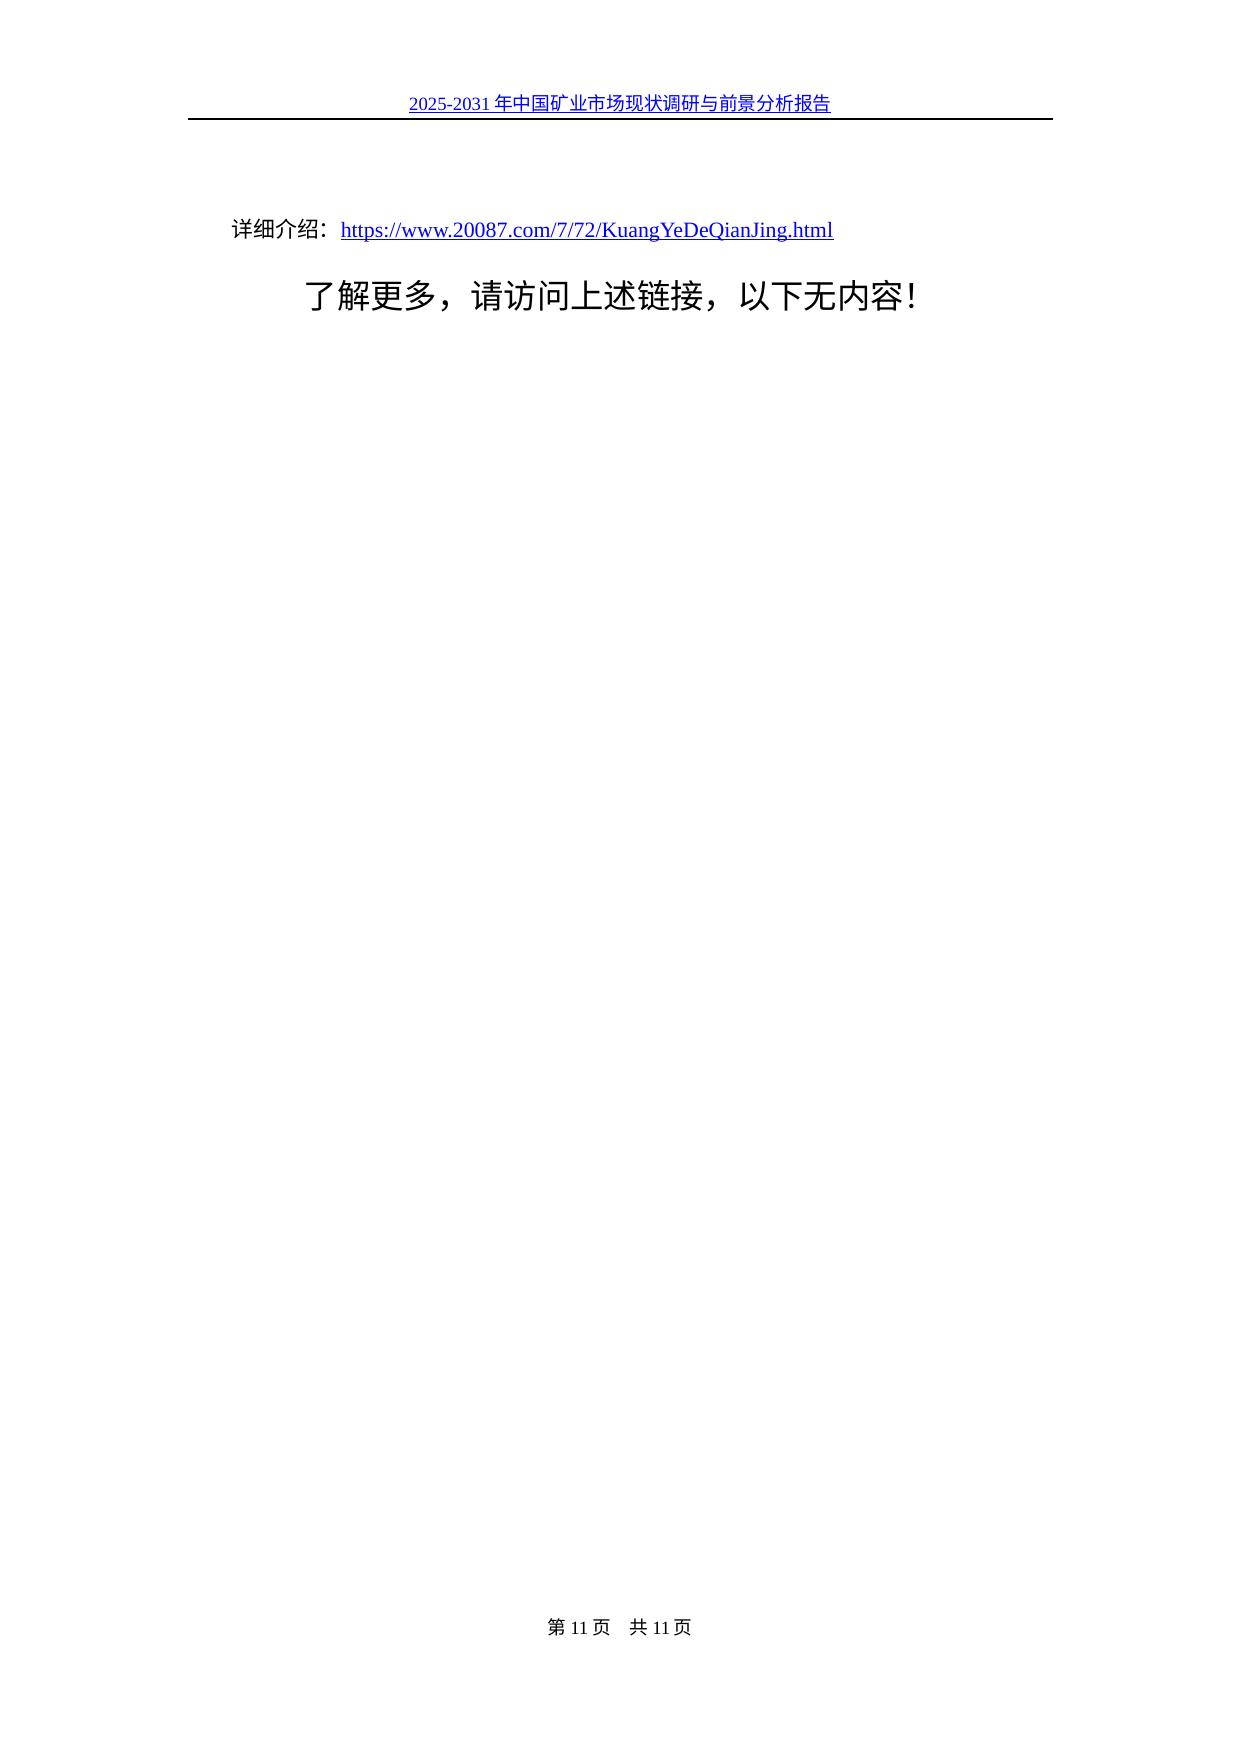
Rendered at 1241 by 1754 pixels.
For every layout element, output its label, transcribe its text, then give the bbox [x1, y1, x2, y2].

title 了解更多，请访问上述链接，以下无内容！ [187, 262, 1053, 327]
text 详细介绍：https://www.20087.com/7/72/KuangYeDeQianJing.html [187, 212, 1053, 244]
